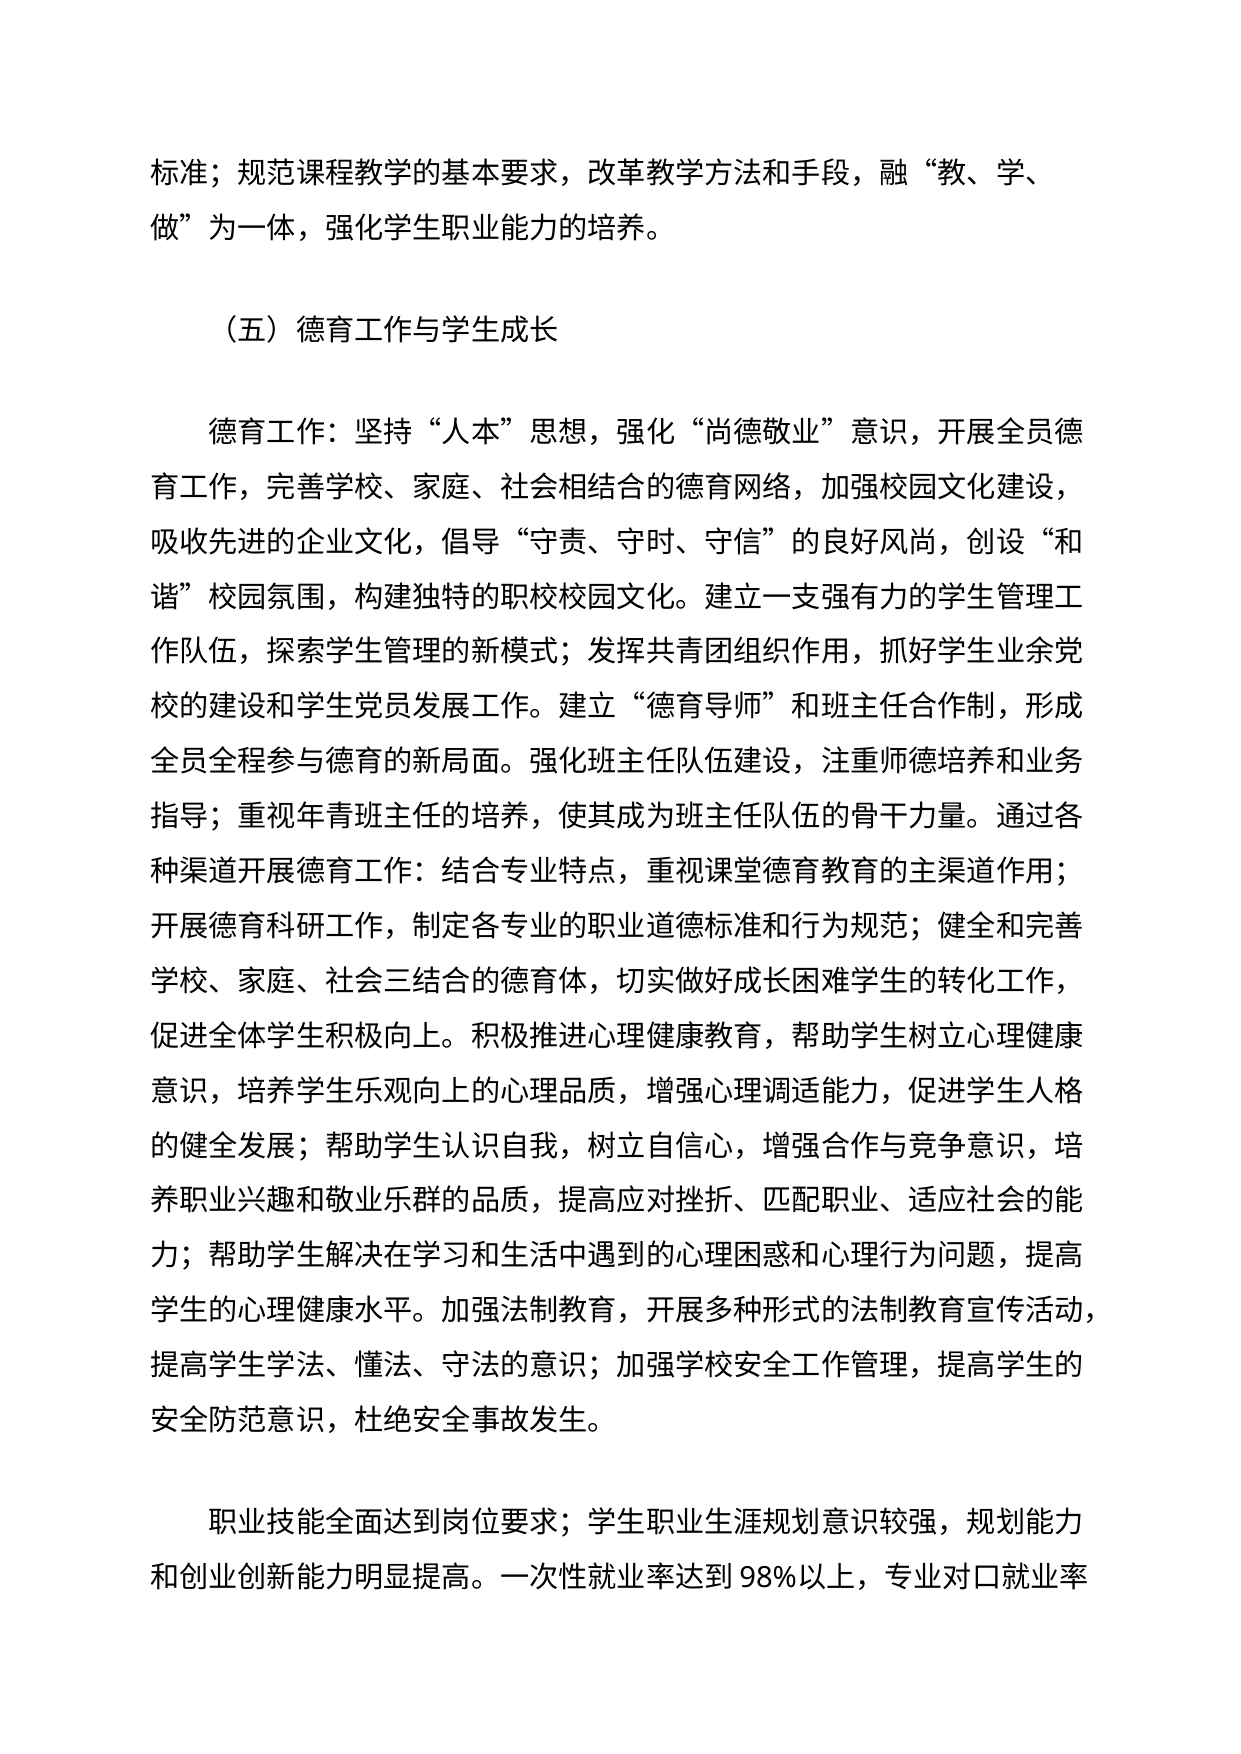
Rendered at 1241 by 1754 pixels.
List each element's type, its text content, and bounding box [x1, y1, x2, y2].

text 德育工作：坚持“人本”思想，强化“尚德敬业”意识，开展全员德育工作，完善学校、家庭、社会相结合的德育网络，加强校园文化建设，吸收先进的企业文化，倡导“守责、守时、守信”的良好风尚，创设“和谐”校园氛围，构建独特的职校校园文化。建立一支强有力的学生管理工作队伍，探索学生管理的新模式；发挥共青团组织作用，抓好学生业余党校的建设和学生党员发展工作。建立“德育导师”和班主任合作制，形成全员全程参与德育的新局面。强化班主任队伍建设，注重师德培养和业务指导；重视年青班主任的培养，使其成为班主任队伍的骨干力量。通过各种渠道开展德育工作：结合专业特点，重视课堂德育教育的主渠道作用；开展德育科研工作，制定各专业的职业道德标准和行为规范；健全和完善学校、家庭、社会三结合的德育体，切实做好成长困难学生的转化工作，促进全体学生积极向上。积极推进心理健康教育，帮助学生树立心理健康意识，培养学生乐观向上的心理品质，增强心理调适能力，促进学生人格的健全发展；帮助学生认识自我，树立自信心，增强合作与竞争意识，培养职业兴趣和敬业乐群的品质，提高应对挫折、匹配职业、适应社会的能力；帮助学生解决在学习和生活中遇到的心理困惑和心理行为问题，提高学生的心理健康水平。加强法制教育，开展多种形式的法制教育宣传活动，提高学生学法、懂法、守法的意识；加强学校安全工作管理，提高学生的安全防范意识，杜绝安全事故发生。 [150, 408, 1090, 1439]
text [150, 150, 1090, 247]
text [150, 1498, 1090, 1596]
text （五）德育工作与学生成长 [150, 307, 1090, 349]
